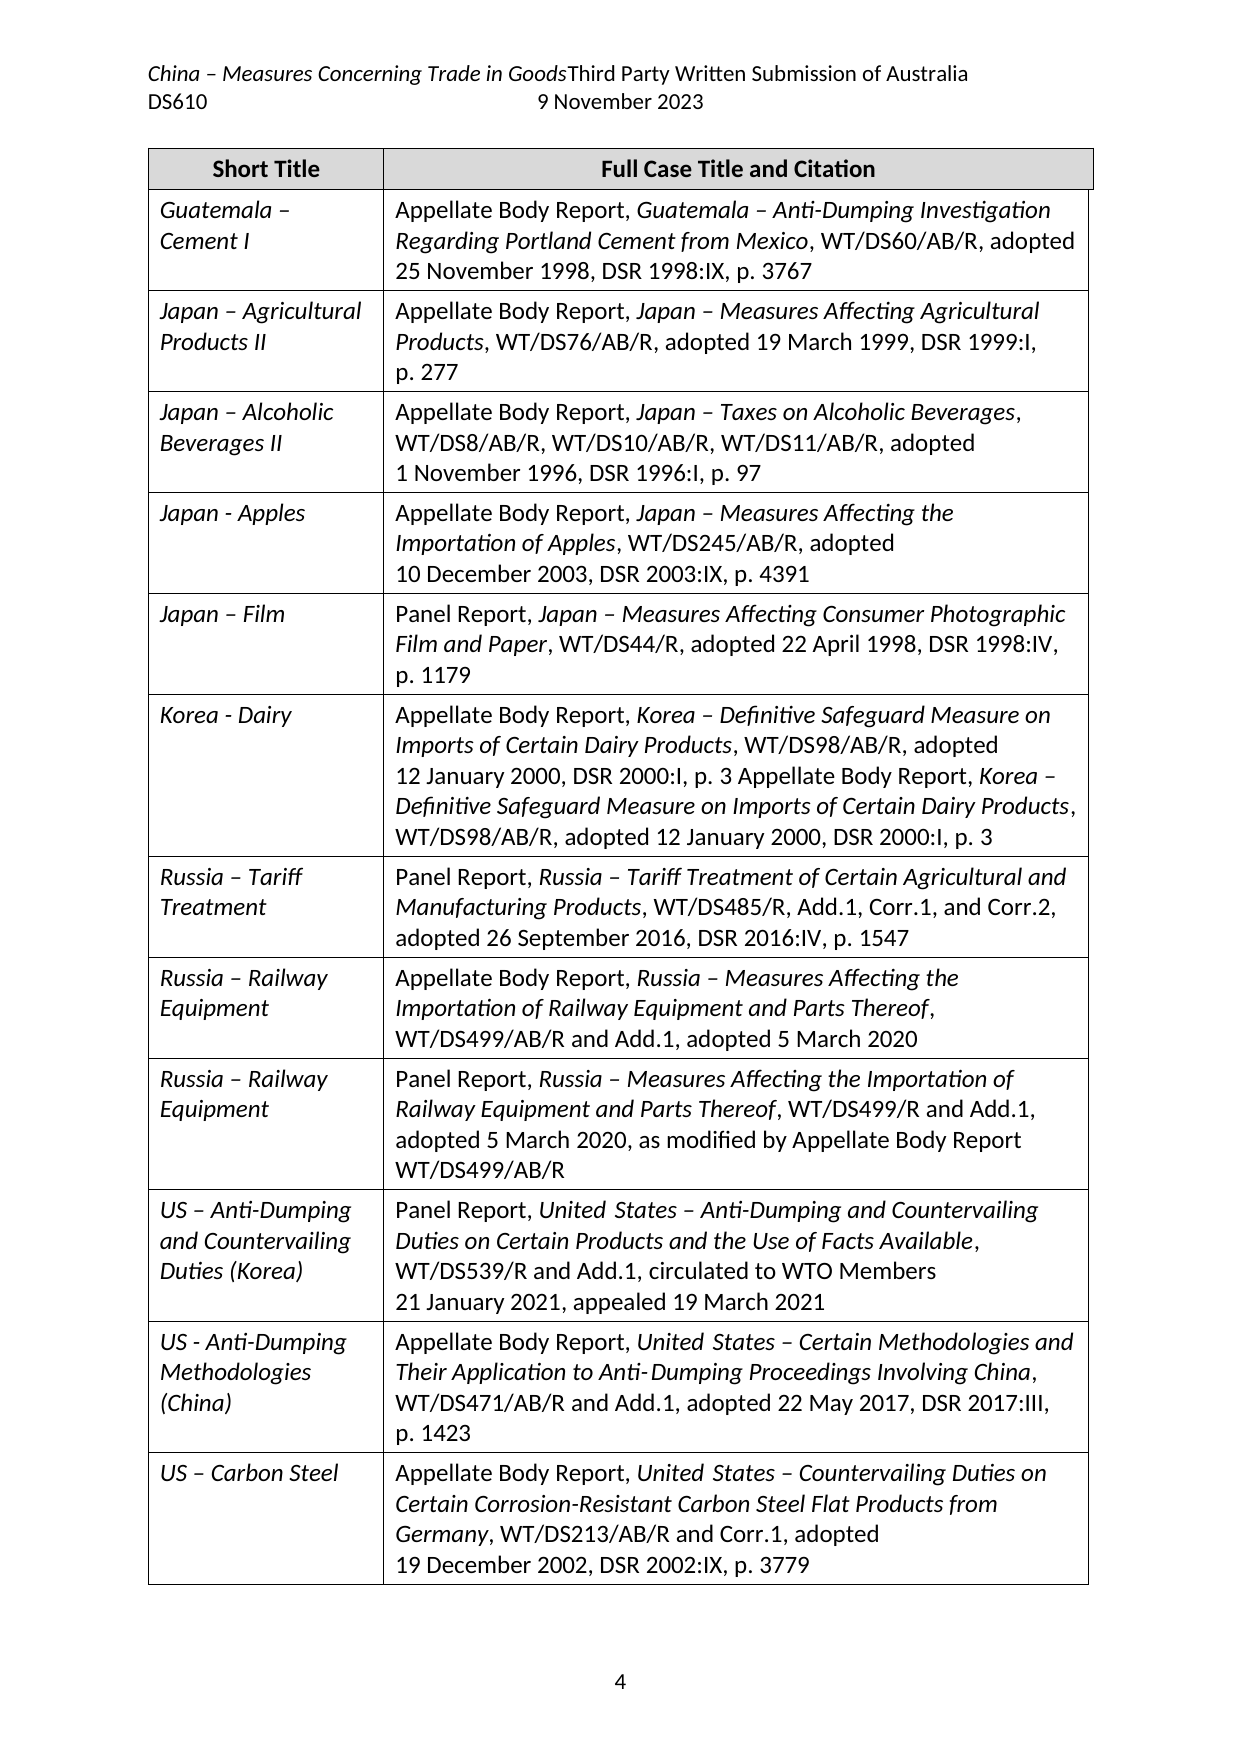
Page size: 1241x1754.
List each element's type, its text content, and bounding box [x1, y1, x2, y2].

table_cell Appellate Body Report, Japan – Measures Affecting the Importation of Apples, WT/DS245/AB/R, adopted 10 December 2003, DSR 2003:IX, p. 4391 [384, 493, 1088, 593]
table_cell Appellate Body Report, Japan – Taxes on Alcoholic Beverages, WT/DS8/AB/R, WT/DS10/AB/R, WT/DS11/AB/R, adopted 1 November 1996, DSR 1996:I, p. 97 [384, 392, 1088, 492]
table_cell Panel Report, Japan – Measures Affecting Consumer Photographic Film and Paper, WT/DS44/R, adopted 22 April 1998, DSR 1998:IV, p. 1179 [384, 594, 1088, 694]
table_cell Japan – Film [149, 594, 383, 694]
table_cell Panel Report, United States – Anti-Dumping and Countervailing Duties on Certain Products and the Use of Facts Available, WT/DS539/R and Add.1, circulated to WTO Members 21 January 2021, appealed 19 March 2021 [384, 1190, 1088, 1321]
table_header Full Case Title and Citation [384, 149, 1093, 189]
table_cell Korea - Dairy [149, 695, 383, 856]
table_cell Japan - Apples [149, 493, 383, 593]
table_cell Russia – Railway Equipment [149, 1059, 383, 1189]
table_cell Japan – Alcoholic Beverages II [149, 392, 383, 492]
table_cell Appellate Body Report, Guatemala – Anti-Dumping Investigation Regarding Portland Cement from Mexico, WT/DS60/AB/R, adopted 25 November 1998, DSR 1998:IX, p. 3767 [384, 190, 1088, 290]
table_cell US – Carbon Steel [149, 1453, 383, 1583]
table_cell Panel Report, Russia – Measures Affecting the Importation of Railway Equipment and Parts Thereof, WT/DS499/R and Add.1, adopted 5 March 2020, as modified by Appellate Body Report WT/DS499/AB/R [384, 1059, 1088, 1189]
table_cell US – Anti-Dumping and Countervailing Duties (Korea) [149, 1190, 383, 1321]
table_cell Appellate Body Report, Russia – Measures Affecting the Importation of Railway Equipment and Parts Thereof, WT/DS499/AB/R and Add.1, adopted 5 March 2020 [384, 958, 1088, 1058]
table_cell Appellate Body Report, United States – Certain Methodologies and Their Application to Anti-Dumping Proceedings Involving China, WT/DS471/AB/R and Add.1, adopted 22 May 2017, DSR 2017:III, p. 1423 [384, 1322, 1088, 1452]
table_cell Appellate Body Report, Japan – Measures Affecting Agricultural Products, WT/DS76/AB/R, adopted 19 March 1999, DSR 1999:I, p. 277 [384, 291, 1088, 391]
table_cell Guatemala – Cement I [149, 190, 383, 290]
table_cell Appellate Body Report, United States – Countervailing Duties on Certain Corrosion-Resistant Carbon Steel Flat Products from Germany, WT/DS213/AB/R and Corr.1, adopted 19 December 2002, DSR 2002:IX, p. 3779 [384, 1453, 1088, 1583]
table_cell Russia – Railway Equipment [149, 958, 383, 1058]
table_cell US - Anti-Dumping Methodologies (China) [149, 1322, 383, 1452]
table_cell Japan – Agricultural Products II [149, 291, 383, 391]
table_header Short Title [149, 149, 383, 189]
table_cell Panel Report, Russia – Tariff Treatment of Certain Agricultural and Manufacturing Products, WT/DS485/R, Add.1, Corr.1, and Corr.2, adopted 26 September 2016, DSR 2016:IV, p. 1547 [384, 857, 1088, 957]
table_cell Russia – Tariff Treatment [149, 857, 383, 957]
table_cell Appellate Body Report, Korea – Definitive Safeguard Measure on Imports of Certain Dairy Products, WT/DS98/AB/R, adopted 12 January 2000, DSR 2000:I, p. 3 Appellate Body Report, Korea – Definitive Safeguard Measure on Imports of Certain Dairy Products, WT/DS98/AB/R, adopted 12 January 2000, DSR 2000:I, p. 3 [384, 695, 1088, 856]
